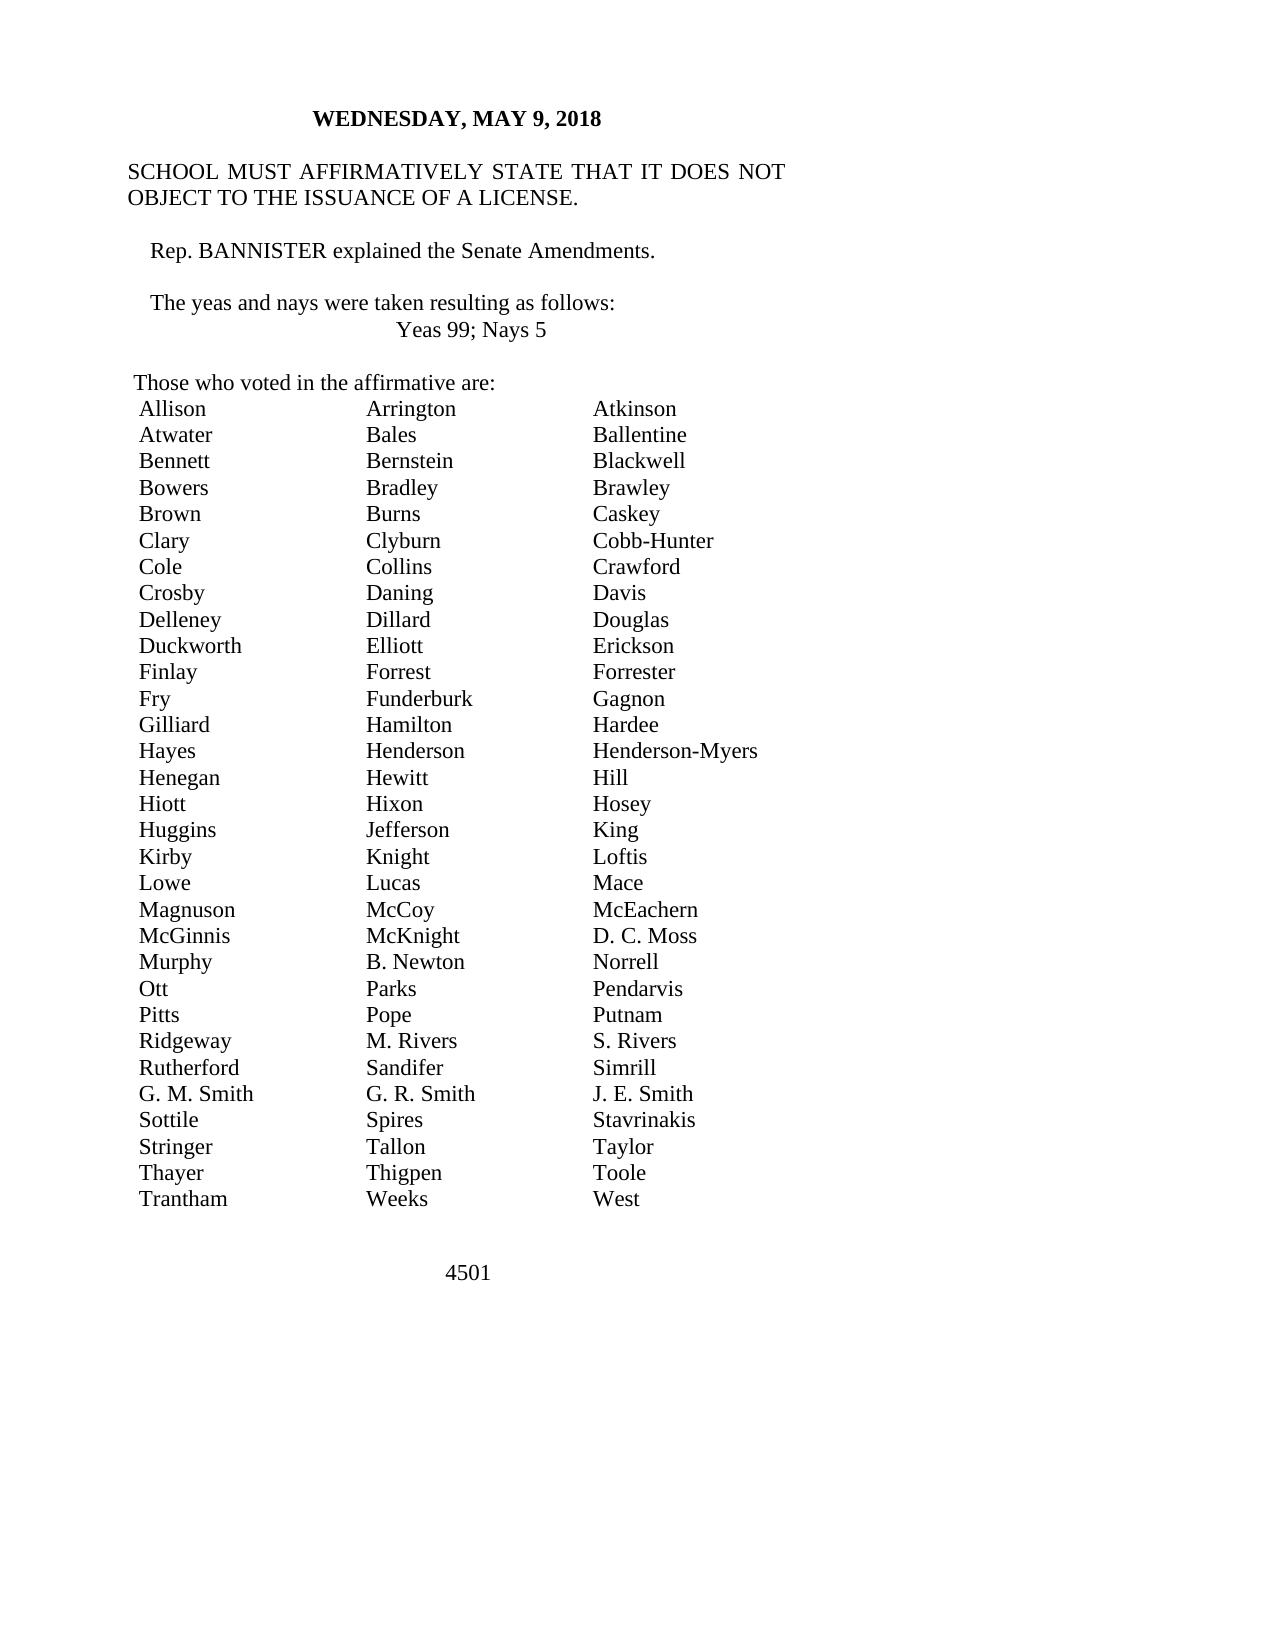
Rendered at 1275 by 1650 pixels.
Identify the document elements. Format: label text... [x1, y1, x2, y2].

table_cell Douglas [581, 606, 808, 632]
table_cell Forrest [355, 659, 581, 685]
table_cell Knight [355, 843, 581, 869]
table_cell McGinnis [128, 922, 354, 948]
table_cell Henderson [355, 738, 581, 764]
text The yeas and nays were taken resulting as follows: [127, 289, 786, 316]
table_cell Gilliard [128, 711, 354, 737]
table_cell Hamilton [355, 711, 581, 737]
table_cell Burns [355, 500, 581, 527]
table_cell Atwater [128, 421, 354, 448]
table_cell Pope [355, 1001, 581, 1027]
table_cell Pendarvis [581, 975, 808, 1001]
table_cell Ott [128, 975, 354, 1001]
table_cell Daning [355, 579, 581, 606]
table_cell D. C. Moss [581, 922, 808, 948]
table_cell Thayer [128, 1159, 354, 1186]
table_cell King [581, 817, 808, 843]
table_cell Crawford [581, 553, 808, 579]
table_cell Stringer [128, 1133, 354, 1159]
table_header Allison [128, 395, 354, 421]
table_header Arrington [355, 395, 581, 421]
table_cell Clary [128, 527, 354, 553]
table_cell Elliott [355, 632, 581, 658]
table_cell Hixon [355, 790, 581, 817]
table_cell Stavrinakis [581, 1106, 808, 1133]
table_cell Davis [581, 579, 808, 606]
table_cell Norrell [581, 948, 808, 975]
table_cell Rutherford [128, 1054, 354, 1080]
table_cell Hayes [128, 738, 354, 764]
table_cell Cobb-Hunter [581, 527, 808, 553]
table_cell Hewitt [355, 764, 581, 790]
table_cell Clyburn [355, 527, 581, 553]
table_cell Magnuson [128, 896, 354, 922]
table_cell Putnam [581, 1001, 808, 1027]
table_cell Sandifer [355, 1054, 581, 1080]
table_cell Hosey [581, 790, 808, 817]
table_cell Forrester [581, 659, 808, 685]
table_cell Hiott [128, 790, 354, 817]
table_cell Spires [355, 1106, 581, 1133]
table_cell Bernstein [355, 448, 581, 474]
table_cell Kirby [128, 843, 354, 869]
table_cell Sottile [128, 1106, 354, 1133]
table_cell Crosby [128, 579, 354, 606]
table_cell G. R. Smith [355, 1080, 581, 1106]
table_cell Taylor [581, 1133, 808, 1159]
table_cell Ridgeway [128, 1028, 354, 1054]
table_cell Hill [581, 764, 808, 790]
table_cell Brawley [581, 474, 808, 500]
text Yeas 99; Nays 5 [127, 316, 786, 342]
table_cell Loftis [581, 843, 808, 869]
table_cell Simrill [581, 1054, 808, 1080]
table_cell Toole [581, 1159, 808, 1186]
table_header Atkinson [581, 395, 808, 421]
table_cell Funderburk [355, 685, 581, 711]
table_cell McEachern [581, 896, 808, 922]
table_cell Blackwell [581, 448, 808, 474]
table_cell Jefferson [355, 817, 581, 843]
table_cell B. Newton [355, 948, 581, 975]
table_cell McCoy [355, 896, 581, 922]
table_cell Lucas [355, 869, 581, 896]
table_cell Erickson [581, 632, 808, 658]
table_cell Hardee [581, 711, 808, 737]
table_cell Mace [581, 869, 808, 896]
table_cell McKnight [355, 922, 581, 948]
table_cell Fry [128, 685, 354, 711]
table_cell J. E. Smith [581, 1080, 808, 1106]
table_cell Duckworth [128, 632, 354, 658]
table_cell Collins [355, 553, 581, 579]
table_cell Huggins [128, 817, 354, 843]
table_cell Lowe [128, 869, 354, 896]
text Rep. BANNISTER explained the Senate Amendments. [127, 237, 786, 263]
table_cell G. M. Smith [128, 1080, 354, 1106]
table_cell Parks [355, 975, 581, 1001]
table_cell M. Rivers [355, 1028, 581, 1054]
table_cell Bradley [355, 474, 581, 500]
table_cell Weeks [355, 1186, 581, 1212]
table_cell Ballentine [581, 421, 808, 448]
table_cell Trantham [128, 1186, 354, 1212]
table_cell S. Rivers [581, 1028, 808, 1054]
table_cell Bennett [128, 448, 354, 474]
table_cell Bowers [128, 474, 354, 500]
table_cell Delleney [128, 606, 354, 632]
table_cell Dillard [355, 606, 581, 632]
table_cell Thigpen [355, 1159, 581, 1186]
table_cell Henegan [128, 764, 354, 790]
table_cell Henderson-Myers [581, 738, 808, 764]
table_cell Gagnon [581, 685, 808, 711]
table_cell Pitts [128, 1001, 354, 1027]
table_cell Murphy [128, 948, 354, 975]
table_cell Finlay [128, 659, 354, 685]
text Those who voted in the affirmative are: [127, 368, 786, 395]
table_cell Bales [355, 421, 581, 448]
table_cell Tallon [355, 1133, 581, 1159]
table_cell Caskey [581, 500, 808, 527]
table_cell Cole [128, 553, 354, 579]
table_cell West [581, 1186, 808, 1212]
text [127, 158, 786, 210]
table_cell Brown [128, 500, 354, 527]
